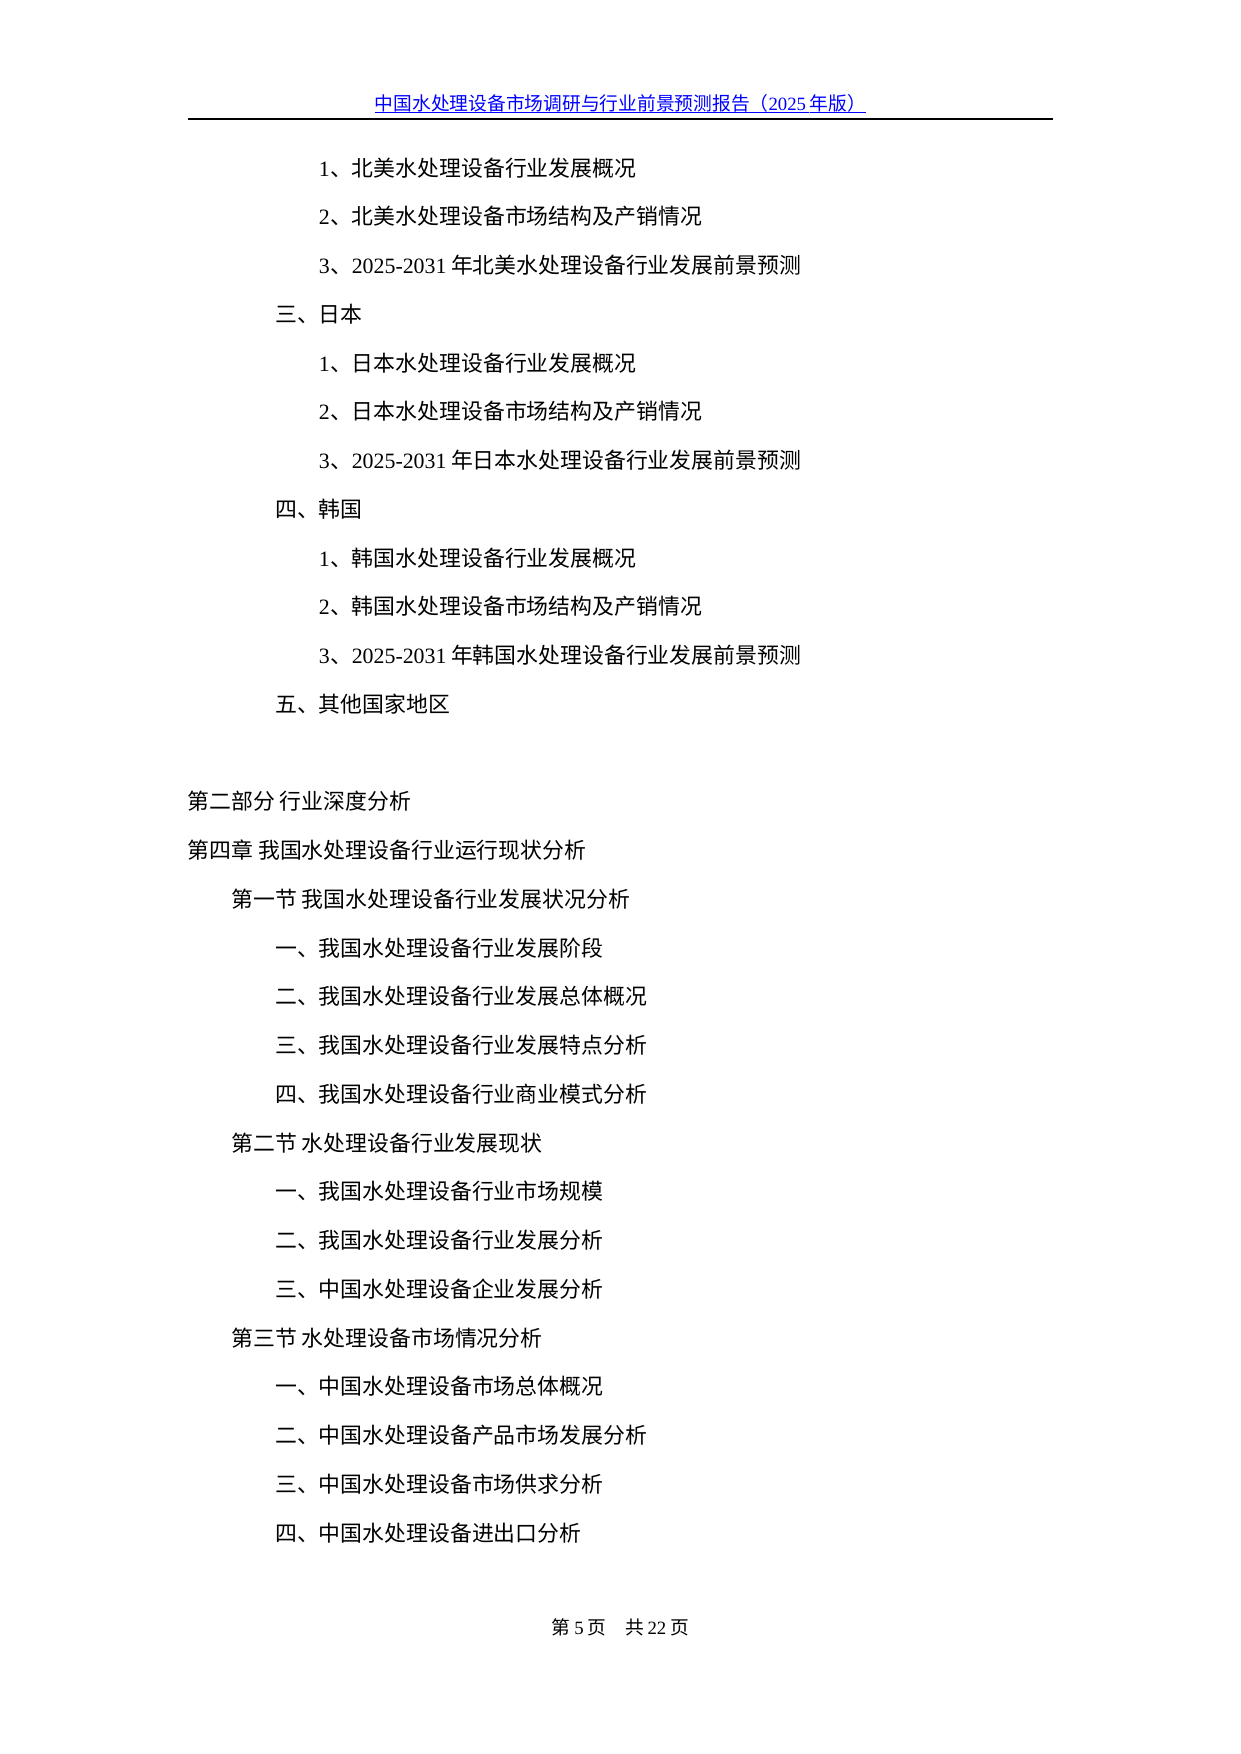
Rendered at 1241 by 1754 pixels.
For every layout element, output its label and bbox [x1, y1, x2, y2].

text [187, 150, 1053, 1548]
